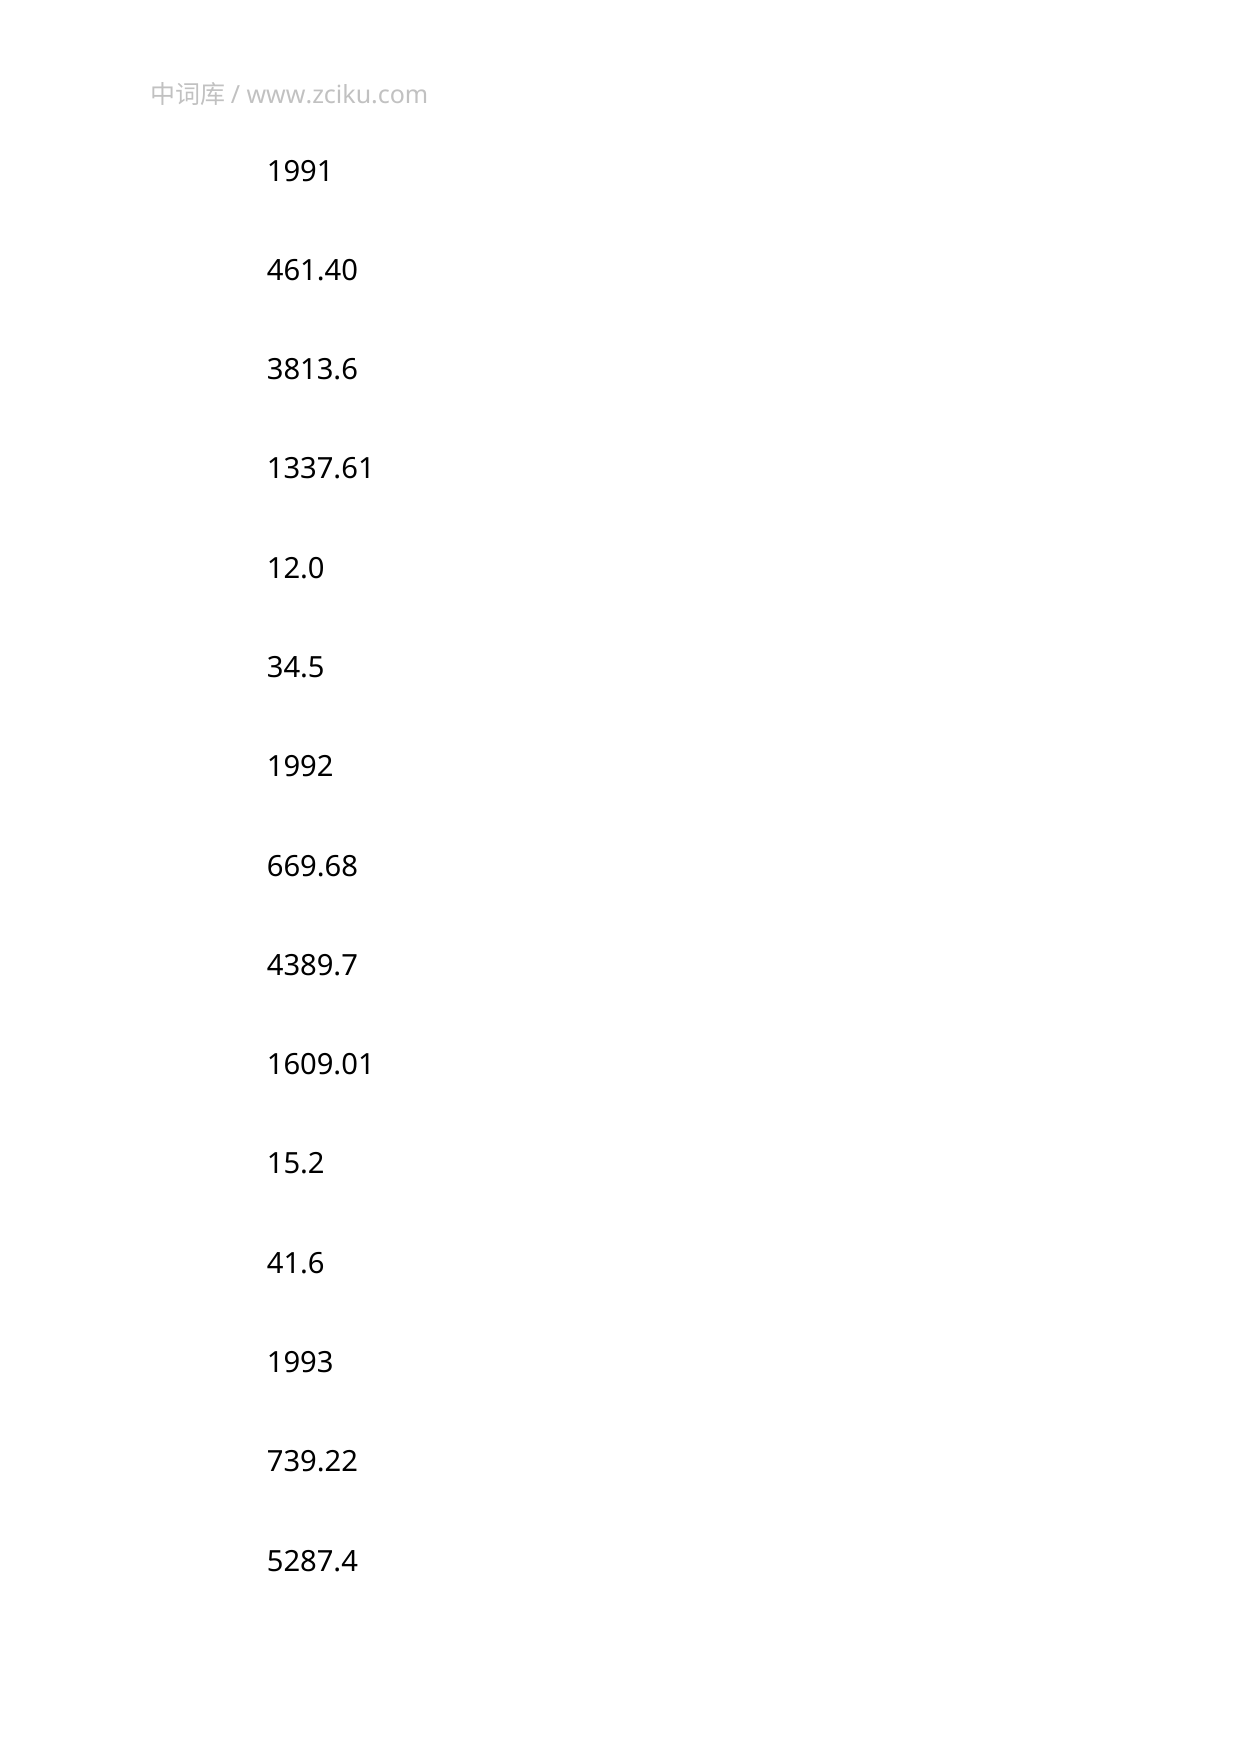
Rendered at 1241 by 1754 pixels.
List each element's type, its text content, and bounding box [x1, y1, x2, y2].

text 15.2 [150, 1143, 1090, 1182]
text 41.6 [150, 1242, 1090, 1282]
text 1609.01 [150, 1043, 1090, 1083]
text 3813.6 [150, 348, 1090, 388]
text 1993 [150, 1341, 1090, 1381]
text 4389.7 [150, 944, 1090, 984]
text 669.68 [150, 845, 1090, 884]
text 1991 [150, 150, 1090, 190]
text 12.0 [150, 547, 1090, 587]
text 34.5 [150, 646, 1090, 686]
text 5287.4 [150, 1540, 1090, 1579]
text 739.22 [150, 1441, 1090, 1480]
text 1337.61 [150, 448, 1090, 487]
text 461.40 [150, 249, 1090, 289]
text 1992 [150, 746, 1090, 785]
